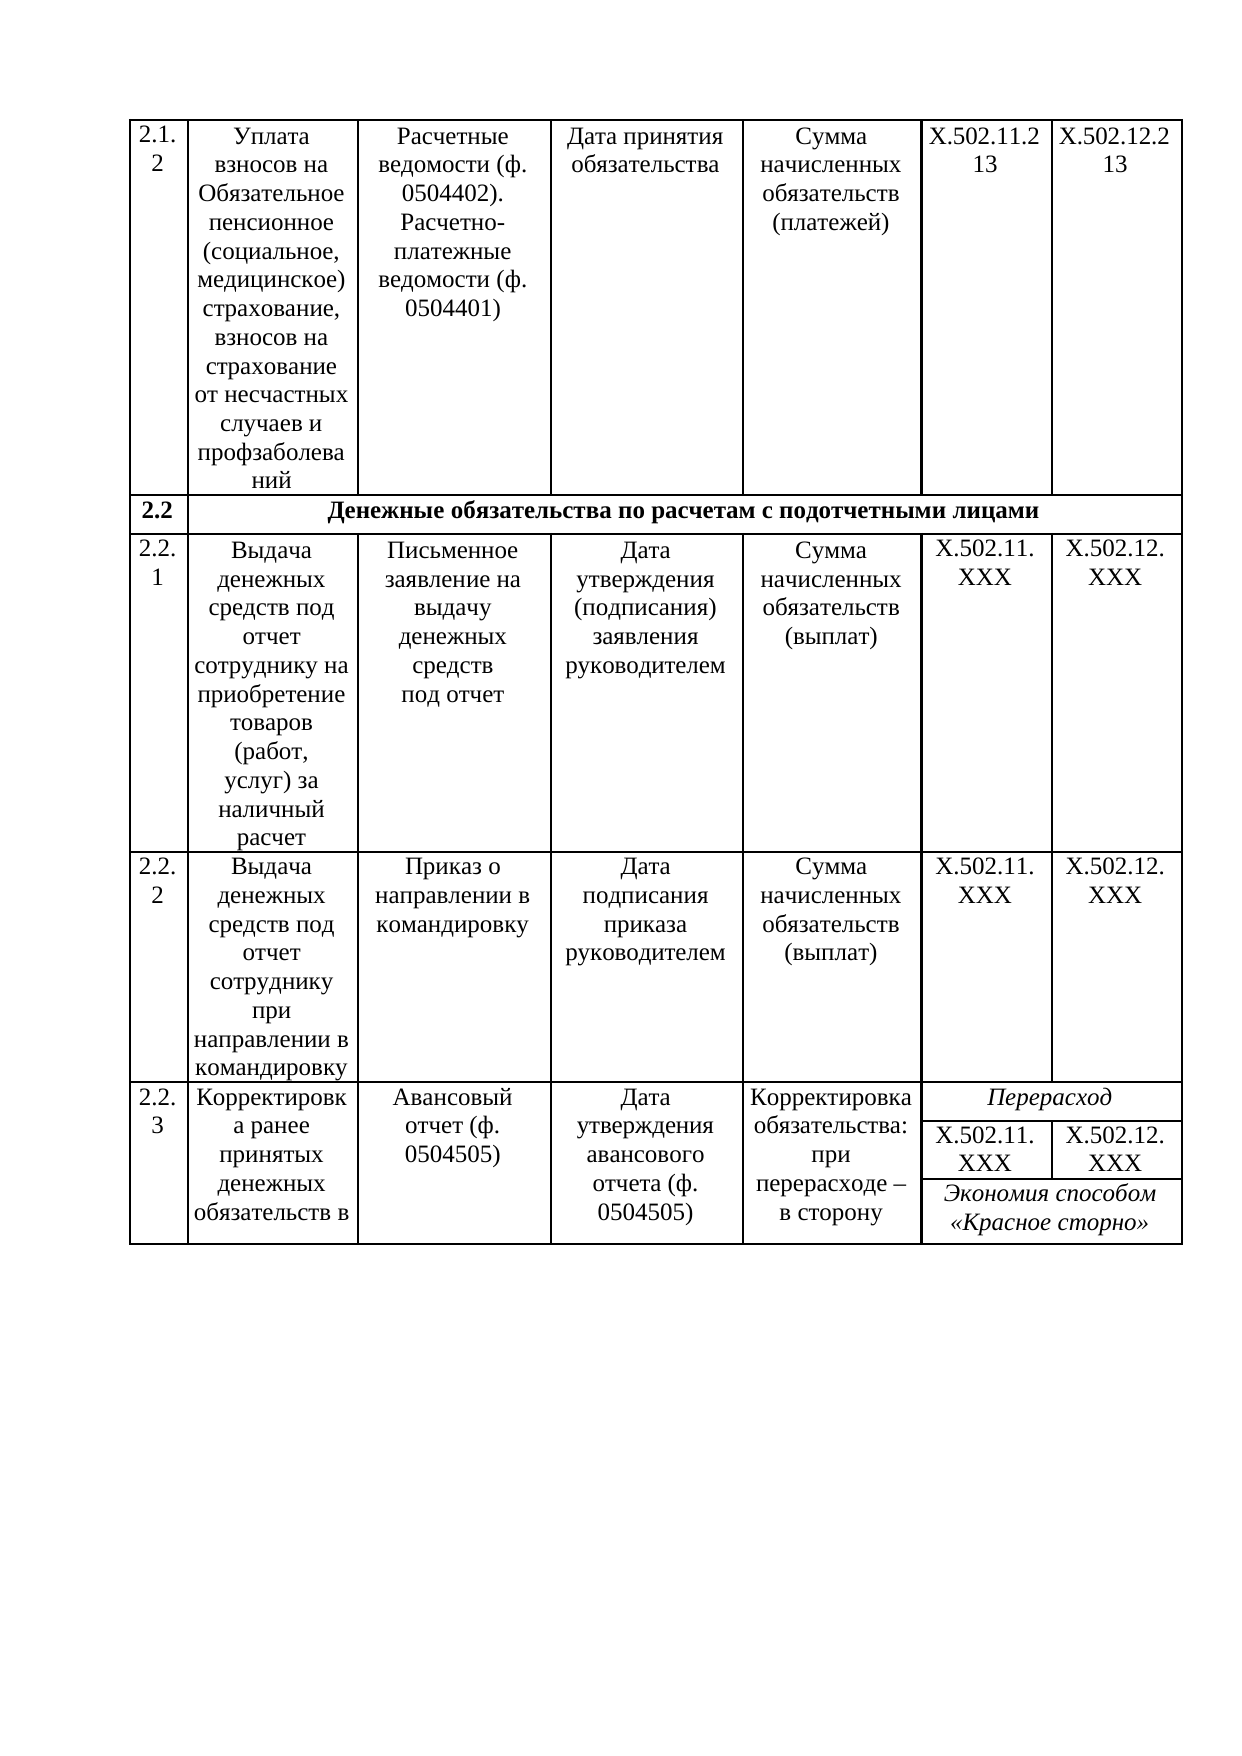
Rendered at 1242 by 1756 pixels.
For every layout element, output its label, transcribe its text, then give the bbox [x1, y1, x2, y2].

table_header Сумма начисленных обязательств (платежей) [744, 121, 920, 494]
table_header Х.502.12.2 13 [1053, 121, 1181, 494]
table_cell Дата утверждения авансового отчета (ф. 0504505) [552, 1083, 742, 1243]
table_header Х.502.11.2 13 [923, 121, 1051, 494]
table_cell Х.502.12. ХХХ [1053, 853, 1181, 1081]
table_cell Корректировк а ранее принятых денежных обязательств в [189, 1083, 357, 1243]
table_cell Выдача денежных средств под отчет сотруднику на приобретение товаров (работ, услуг) за наличный расчет [189, 535, 357, 851]
table_cell Х.502.11. ХХХ [923, 853, 1051, 1081]
table_cell Дата подписания приказа руководителем [552, 853, 742, 1081]
table_cell 2.2. 1 [131, 535, 187, 851]
table_cell Письменное заявление на выдачу денежных средств под отчет [359, 535, 550, 851]
table_cell Приказ о направлении в командировку [359, 853, 550, 1081]
table_cell Х.502.11. ХХХ [923, 535, 1051, 851]
table_cell 2.2. 2 [131, 853, 187, 1081]
table_cell Х.502.12. ХХХ [1053, 535, 1181, 851]
table_cell Корректировка обязательства: при перерасходе – в сторону [744, 1083, 920, 1243]
table_cell Сумма начисленных обязательств (выплат) [744, 853, 920, 1081]
table_cell Выдача денежных средств под отчет сотруднику при направлении в командировку [189, 853, 357, 1081]
table_cell Авансовый отчет (ф. 0504505) [359, 1083, 550, 1243]
table_cell Денежные обязательства по расчетам с подотчетными лицами [189, 496, 1181, 533]
table_header Дата принятия обязательства [552, 121, 742, 494]
table_cell Перерасход [923, 1083, 1181, 1120]
table_header Уплата взносов на Обязательное пенсионное (социальное, медицинское) страхование, взносов на страхование от несчастных случаев и профзаболева ний [189, 121, 357, 494]
table_header 2.1. 2 [131, 121, 187, 494]
table_cell Экономия способом «Красное сторно» [923, 1180, 1181, 1243]
table_cell Сумма начисленных обязательств (выплат) [744, 535, 920, 851]
table_cell 2.2 [131, 496, 187, 533]
table_cell Х.502.12. ХХХ [1053, 1122, 1181, 1177]
table_header Расчетные ведомости (ф. 0504402). Расчетно- платежные ведомости (ф. 0504401) [359, 121, 550, 494]
table_cell Дата утверждения (подписания) заявления руководителем [552, 535, 742, 851]
table_cell 2.2. 3 [131, 1083, 187, 1243]
table_cell Х.502.11. ХХХ [923, 1122, 1051, 1177]
